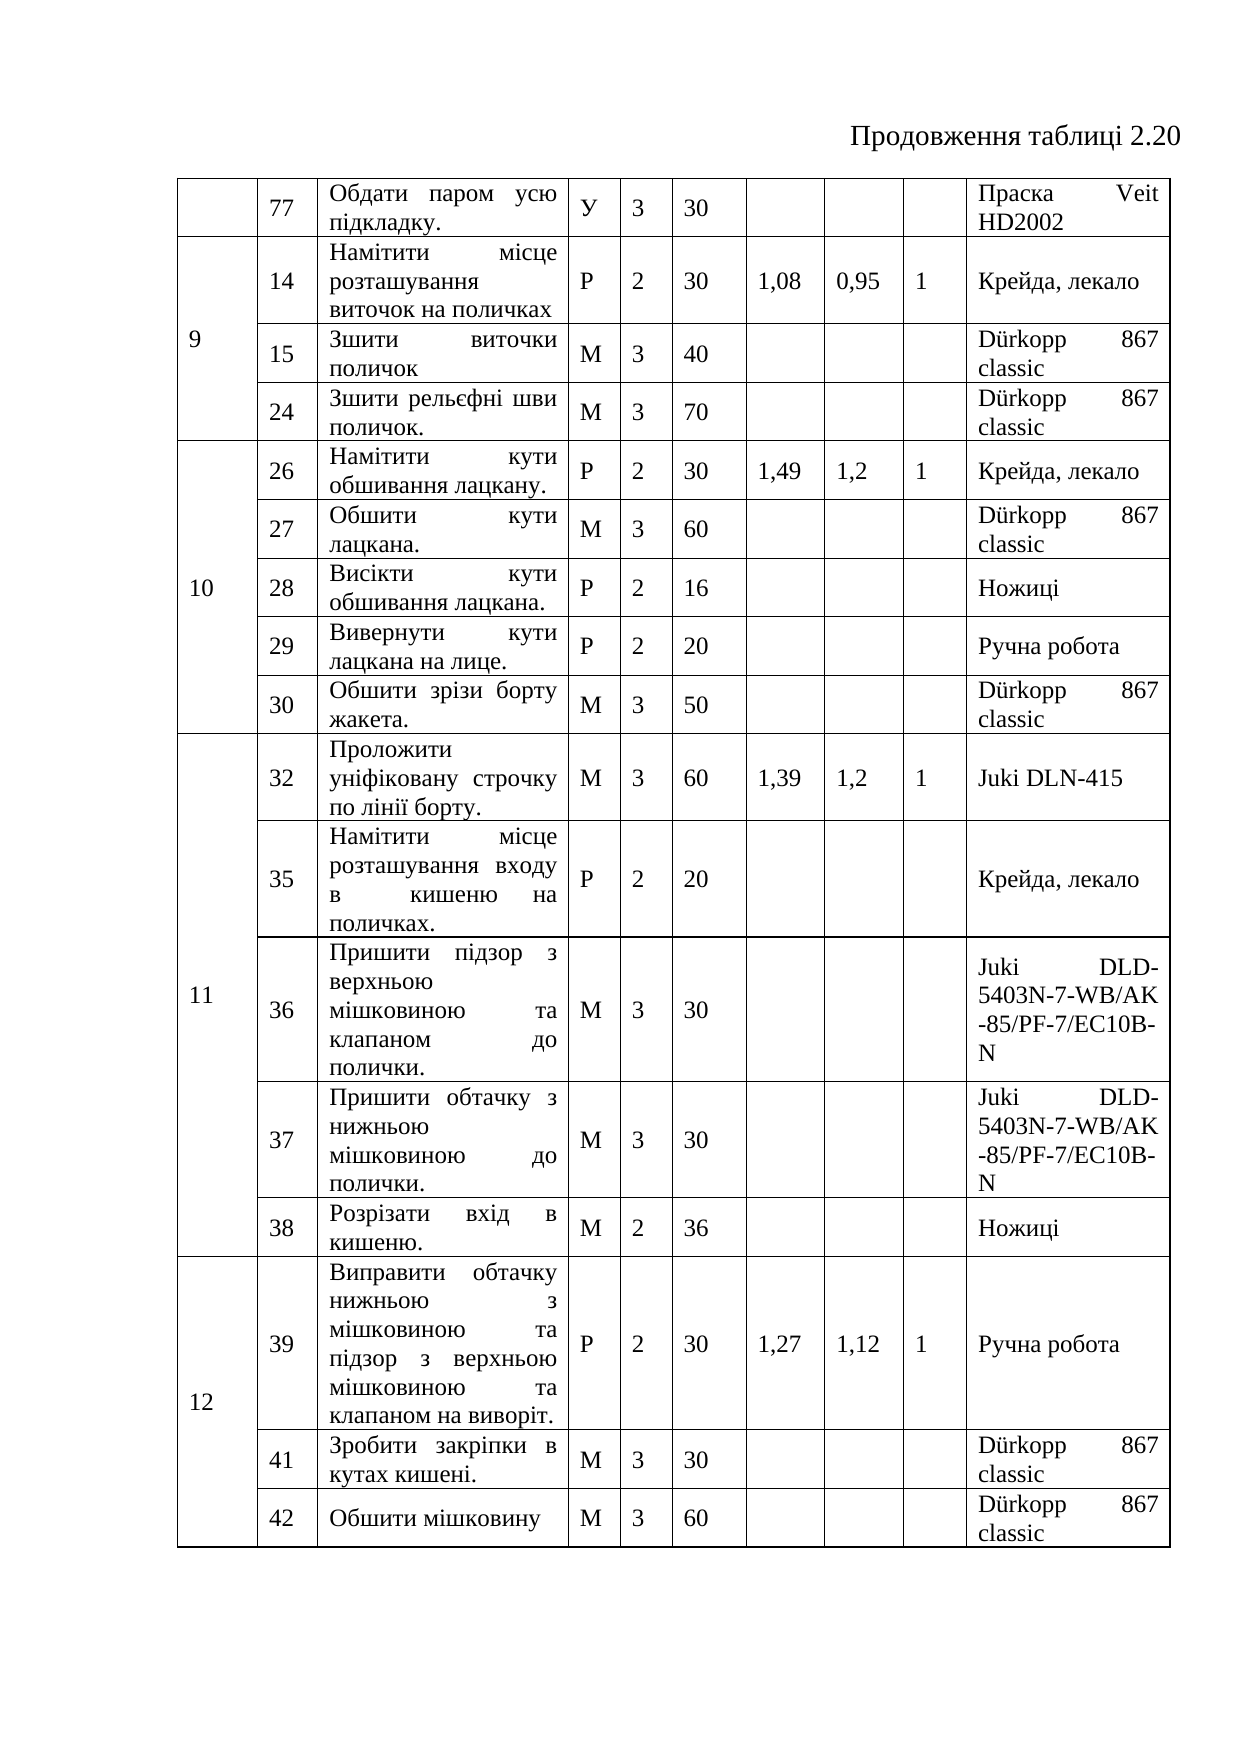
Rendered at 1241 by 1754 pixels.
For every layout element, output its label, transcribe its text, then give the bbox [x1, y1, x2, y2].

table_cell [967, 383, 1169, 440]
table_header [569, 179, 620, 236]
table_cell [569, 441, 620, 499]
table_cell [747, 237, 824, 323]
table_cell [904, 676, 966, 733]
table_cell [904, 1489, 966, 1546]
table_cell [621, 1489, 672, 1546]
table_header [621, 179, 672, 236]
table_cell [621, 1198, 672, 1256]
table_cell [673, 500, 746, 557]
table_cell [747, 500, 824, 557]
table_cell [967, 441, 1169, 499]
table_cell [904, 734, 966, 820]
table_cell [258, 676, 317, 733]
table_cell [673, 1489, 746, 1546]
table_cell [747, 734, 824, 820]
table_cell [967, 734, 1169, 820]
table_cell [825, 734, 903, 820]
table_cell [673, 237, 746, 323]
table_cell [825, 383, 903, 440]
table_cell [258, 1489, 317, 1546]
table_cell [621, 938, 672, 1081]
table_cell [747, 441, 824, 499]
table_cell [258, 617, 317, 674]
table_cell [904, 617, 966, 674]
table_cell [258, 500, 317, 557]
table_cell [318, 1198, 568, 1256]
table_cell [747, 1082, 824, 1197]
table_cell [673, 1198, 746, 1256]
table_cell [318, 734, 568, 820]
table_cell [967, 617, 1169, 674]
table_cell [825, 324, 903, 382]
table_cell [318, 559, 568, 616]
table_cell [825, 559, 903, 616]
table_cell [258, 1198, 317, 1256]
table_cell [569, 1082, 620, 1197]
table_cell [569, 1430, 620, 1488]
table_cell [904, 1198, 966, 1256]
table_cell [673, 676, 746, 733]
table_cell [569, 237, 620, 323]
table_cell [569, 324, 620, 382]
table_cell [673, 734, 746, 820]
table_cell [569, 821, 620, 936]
text Продовження таблиці 2.20 [177, 118, 1181, 152]
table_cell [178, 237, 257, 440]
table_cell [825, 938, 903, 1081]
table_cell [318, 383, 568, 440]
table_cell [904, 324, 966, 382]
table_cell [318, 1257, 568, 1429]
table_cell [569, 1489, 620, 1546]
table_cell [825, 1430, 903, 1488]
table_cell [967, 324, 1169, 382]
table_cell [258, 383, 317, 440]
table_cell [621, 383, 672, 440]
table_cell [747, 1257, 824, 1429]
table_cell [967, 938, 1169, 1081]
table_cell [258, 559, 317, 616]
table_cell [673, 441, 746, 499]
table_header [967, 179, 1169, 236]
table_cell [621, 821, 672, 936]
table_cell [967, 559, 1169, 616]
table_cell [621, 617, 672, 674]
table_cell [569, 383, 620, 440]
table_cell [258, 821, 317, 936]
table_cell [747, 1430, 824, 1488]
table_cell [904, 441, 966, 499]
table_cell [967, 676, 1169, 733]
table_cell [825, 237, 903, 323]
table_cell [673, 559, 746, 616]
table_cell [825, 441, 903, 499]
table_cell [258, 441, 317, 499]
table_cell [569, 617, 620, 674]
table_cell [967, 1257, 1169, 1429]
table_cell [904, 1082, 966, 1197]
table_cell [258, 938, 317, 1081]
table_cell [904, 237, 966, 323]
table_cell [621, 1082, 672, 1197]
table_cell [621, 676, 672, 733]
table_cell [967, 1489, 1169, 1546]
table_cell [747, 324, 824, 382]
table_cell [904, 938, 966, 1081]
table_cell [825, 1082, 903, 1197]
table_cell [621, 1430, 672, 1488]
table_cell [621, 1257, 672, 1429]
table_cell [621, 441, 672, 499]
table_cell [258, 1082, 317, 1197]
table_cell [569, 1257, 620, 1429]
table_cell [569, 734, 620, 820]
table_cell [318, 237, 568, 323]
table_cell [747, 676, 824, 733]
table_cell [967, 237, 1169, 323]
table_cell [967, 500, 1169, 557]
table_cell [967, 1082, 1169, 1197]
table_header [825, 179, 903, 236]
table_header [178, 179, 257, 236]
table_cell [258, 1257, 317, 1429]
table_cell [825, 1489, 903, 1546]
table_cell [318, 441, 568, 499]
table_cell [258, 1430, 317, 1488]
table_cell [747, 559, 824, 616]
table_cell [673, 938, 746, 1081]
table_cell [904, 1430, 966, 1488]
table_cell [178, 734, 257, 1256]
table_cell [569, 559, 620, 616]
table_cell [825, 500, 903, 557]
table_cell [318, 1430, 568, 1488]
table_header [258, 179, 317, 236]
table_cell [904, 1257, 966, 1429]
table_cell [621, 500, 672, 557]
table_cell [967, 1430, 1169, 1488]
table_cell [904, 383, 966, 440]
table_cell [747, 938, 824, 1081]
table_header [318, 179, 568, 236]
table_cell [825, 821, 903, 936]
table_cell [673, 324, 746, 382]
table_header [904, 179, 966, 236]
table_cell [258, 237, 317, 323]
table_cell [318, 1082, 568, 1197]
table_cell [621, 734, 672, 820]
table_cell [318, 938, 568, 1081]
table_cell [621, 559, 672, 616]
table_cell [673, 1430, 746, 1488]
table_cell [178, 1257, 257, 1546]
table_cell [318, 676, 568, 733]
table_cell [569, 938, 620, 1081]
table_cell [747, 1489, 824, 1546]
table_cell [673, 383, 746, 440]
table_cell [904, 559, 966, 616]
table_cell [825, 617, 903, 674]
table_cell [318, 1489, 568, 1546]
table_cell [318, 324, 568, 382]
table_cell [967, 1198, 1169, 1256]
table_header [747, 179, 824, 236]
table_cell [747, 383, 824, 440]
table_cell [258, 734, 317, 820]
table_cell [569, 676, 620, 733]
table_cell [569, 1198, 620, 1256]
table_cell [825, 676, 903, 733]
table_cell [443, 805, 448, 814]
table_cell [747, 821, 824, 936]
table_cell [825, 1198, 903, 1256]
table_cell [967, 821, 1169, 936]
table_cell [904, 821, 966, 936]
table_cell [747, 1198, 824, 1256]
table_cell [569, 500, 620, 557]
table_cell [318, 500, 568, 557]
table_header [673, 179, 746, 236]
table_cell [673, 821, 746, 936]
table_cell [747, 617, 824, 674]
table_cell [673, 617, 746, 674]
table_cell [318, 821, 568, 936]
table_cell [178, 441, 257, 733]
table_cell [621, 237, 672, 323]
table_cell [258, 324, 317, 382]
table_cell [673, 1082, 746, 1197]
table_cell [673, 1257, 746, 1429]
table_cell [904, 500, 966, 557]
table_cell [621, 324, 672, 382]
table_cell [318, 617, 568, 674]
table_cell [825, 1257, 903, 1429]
